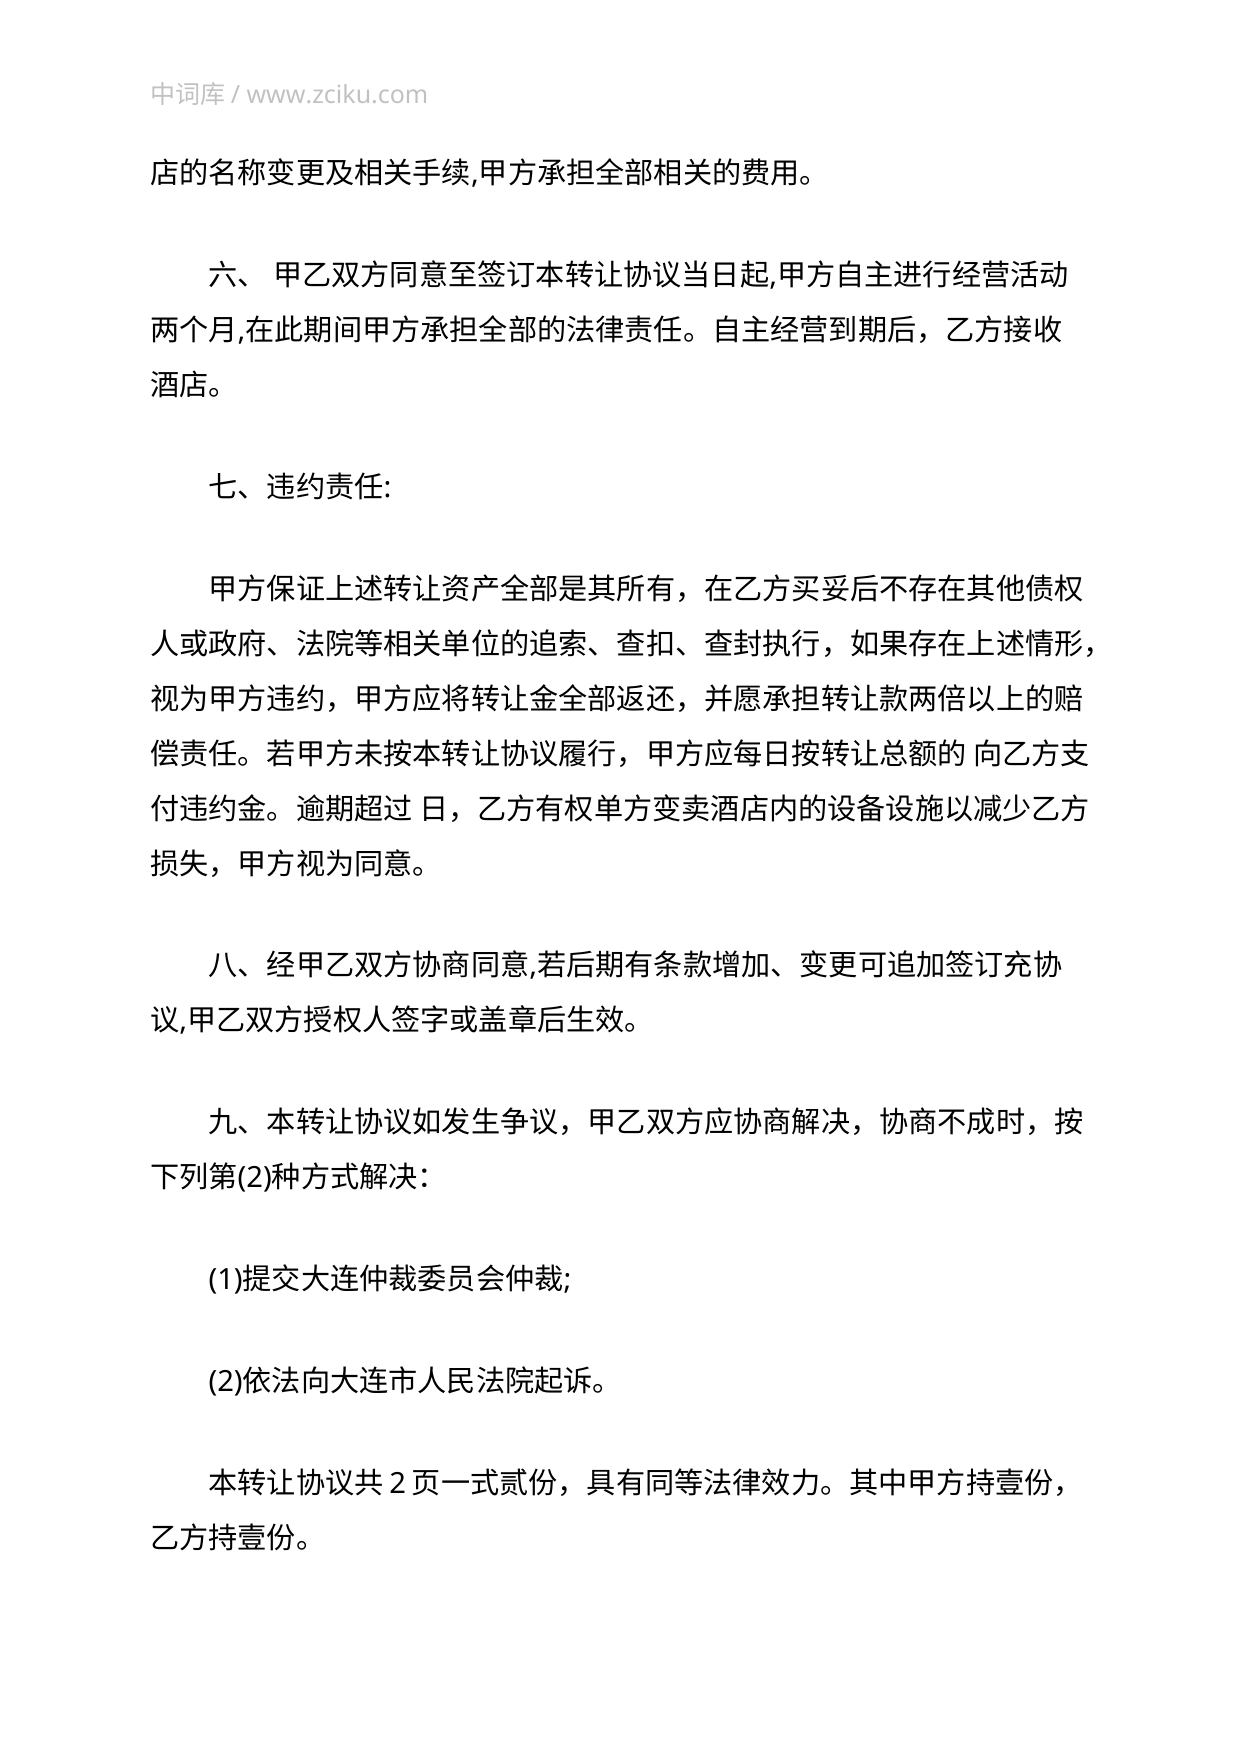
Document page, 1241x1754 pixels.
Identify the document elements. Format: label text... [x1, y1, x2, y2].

text (2)依法向大连市人民法院起诉。 [150, 1358, 1090, 1400]
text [150, 150, 1090, 192]
text 本转让协议共2页一式贰份，具有同等法律效力。其中甲方持壹份，乙方持壹份。 [150, 1460, 1090, 1557]
text 九、本转让协议如发生争议，甲乙双方应协商解决，协商不成时，按下列第(2)种方式解决： [150, 1099, 1090, 1196]
text (1)提交大连仲裁委员会仲裁; [150, 1256, 1090, 1298]
text 六、 甲乙双方同意至签订本转让协议当日起,甲方自主进行经营活动两个月,在此期间甲方承担全部的法律责任。自主经营到期后，乙方接收酒店。 [150, 252, 1090, 404]
text 八、经甲乙双方协商同意,若后期有条款增加、变更可追加签订充协议,甲乙双方授权人签字或盖章后生效。 [150, 942, 1090, 1039]
text 甲方保证上述转让资产全部是其所有，在乙方买妥后不存在其他债权人或政府、法院等相关单位的追索、查扣、查封执行，如果存在上述情形，视为甲方违约，甲方应将转让金全部返还，并愿承担转让款两倍以上的赔偿责任。若甲方未按本转让协议履行，甲方应每日按转让总额的 向乙方支付违约金。逾期超过 日，乙方有权单方变卖酒店内的设备设施以减少乙方损失，甲方视为同意。 [150, 566, 1090, 882]
text 七、违约责任: [150, 464, 1090, 506]
